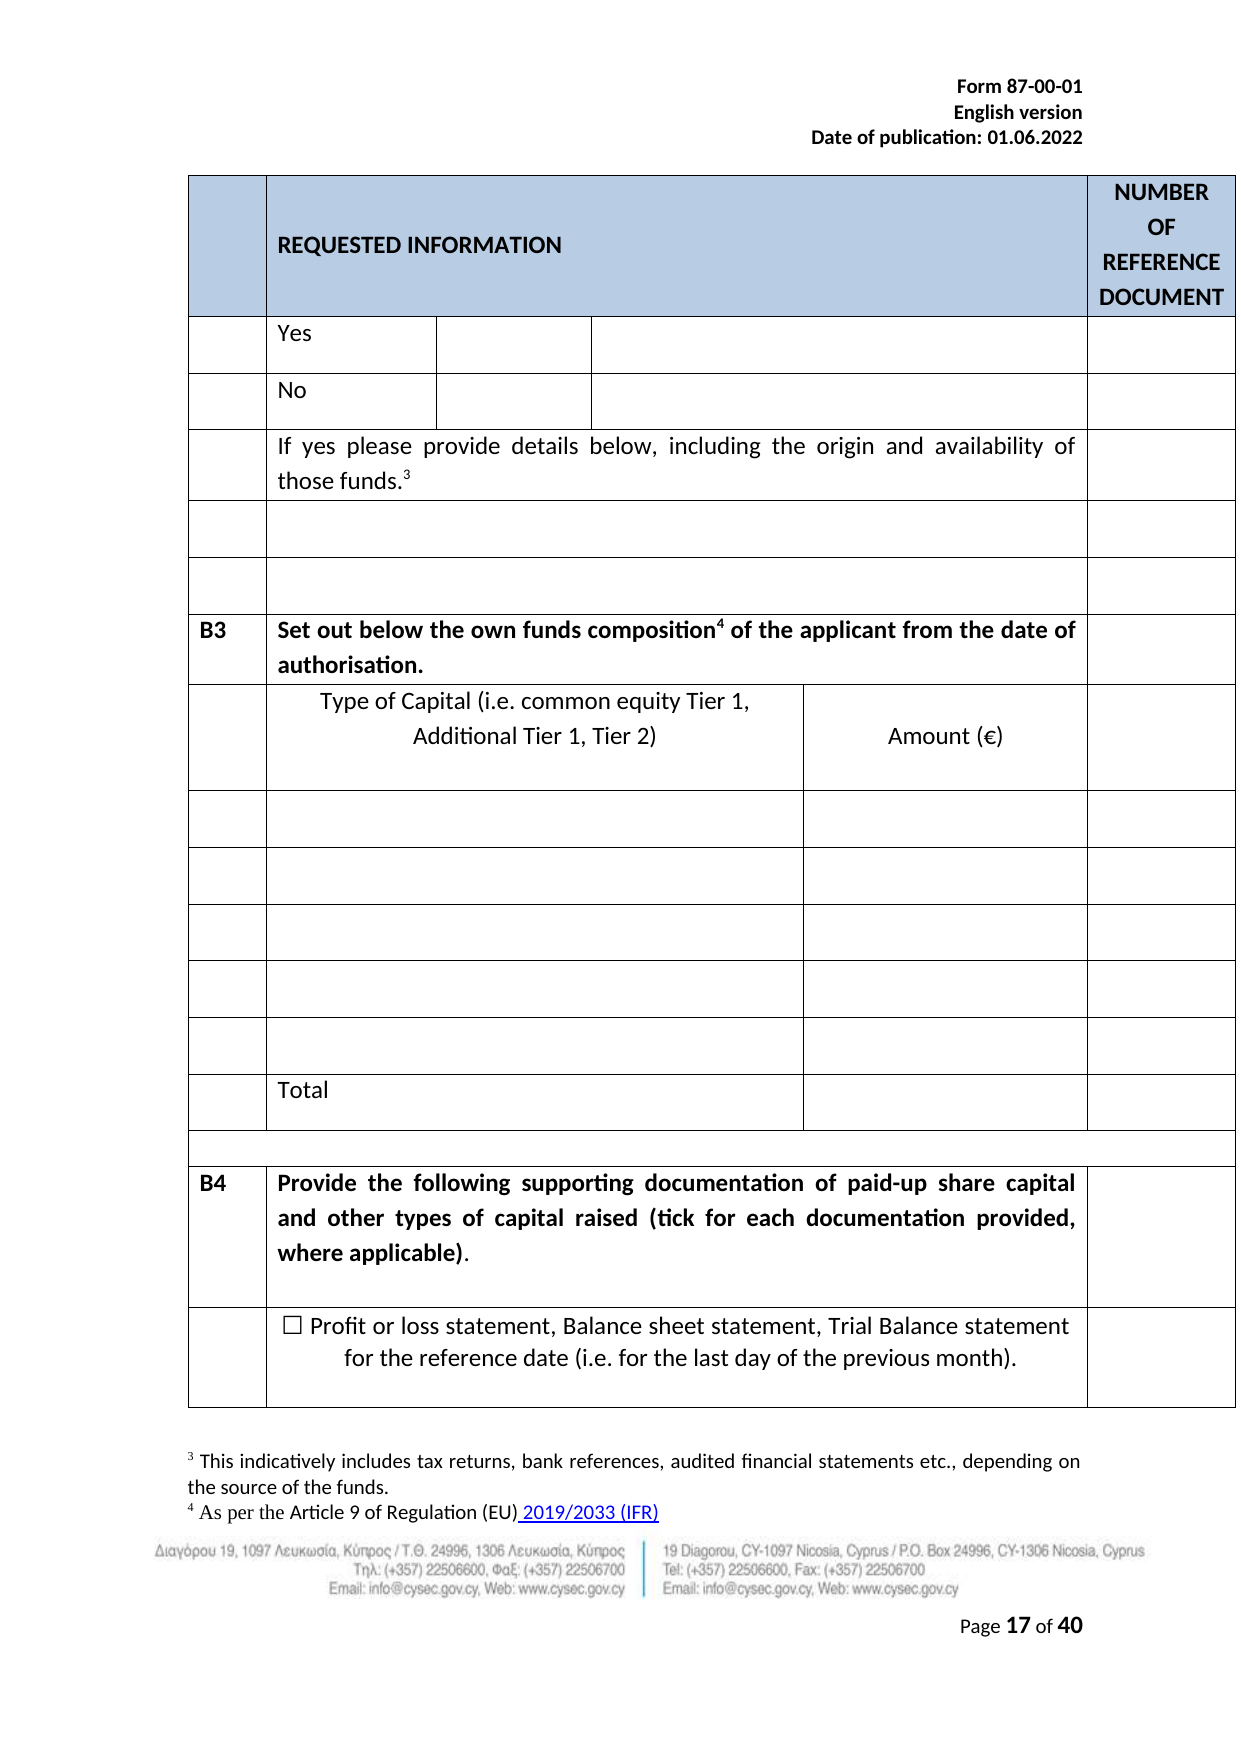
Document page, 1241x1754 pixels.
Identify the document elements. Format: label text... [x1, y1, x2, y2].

table_cell [267, 961, 803, 1017]
table_cell [189, 317, 266, 373]
table_cell [437, 374, 591, 429]
table_cell [804, 848, 1087, 903]
table_cell [1088, 685, 1235, 790]
table_cell Set out below the own funds composition of the applicant from the date of authorisation. [267, 615, 1087, 684]
table_cell [189, 1018, 266, 1073]
table_cell [189, 848, 266, 903]
table_cell [592, 317, 1087, 373]
table_cell [267, 791, 803, 847]
table_cell [267, 1018, 803, 1073]
table_cell [189, 791, 266, 847]
table_cell [1088, 558, 1235, 613]
table_cell [804, 1075, 1087, 1130]
table_cell [1088, 1167, 1235, 1307]
table_cell [189, 374, 266, 429]
table_cell B3 [189, 615, 266, 684]
table_cell Total [267, 1075, 803, 1130]
table_cell [1088, 961, 1235, 1017]
table_cell [267, 501, 1087, 557]
table_cell [592, 374, 1087, 429]
table_cell [437, 317, 591, 373]
table_cell [1088, 430, 1235, 500]
table_cell [267, 905, 803, 960]
table_cell [804, 961, 1087, 1017]
table_cell [1088, 1075, 1235, 1130]
table_cell [189, 1308, 266, 1407]
table_cell [1088, 905, 1235, 960]
table_cell Yes [267, 317, 436, 373]
table_cell B4 [189, 1167, 266, 1307]
table_cell Type of Capital (i.e. common equity Tier 1, Additional Tier 1, Tier 2) [267, 685, 803, 790]
table_cell [267, 558, 1087, 613]
table_cell [1088, 1308, 1235, 1407]
table_header REQUESTED INFORMATION [267, 176, 1087, 316]
table_cell [804, 791, 1087, 847]
table_cell Amount (€) [804, 685, 1087, 790]
table_cell [1088, 848, 1235, 903]
table_cell [189, 961, 266, 1017]
table_cell [804, 905, 1087, 960]
table_cell [189, 1075, 266, 1130]
table_cell [189, 501, 266, 557]
table_cell [1088, 317, 1235, 373]
table_header [189, 176, 266, 316]
table_cell [804, 1018, 1087, 1073]
table_header NUMBER OF REFERENCE DOCUMENT [1088, 176, 1235, 316]
table_cell [189, 685, 266, 790]
table_cell [189, 558, 266, 613]
table_cell [1088, 615, 1235, 684]
table_cell [189, 905, 266, 960]
table_cell No [267, 374, 436, 429]
table_cell Provide the following supporting documentation of paid-up share capital and other types of capital raised (tick for each documentation provided, where applicable). [267, 1167, 1087, 1307]
table_cell [267, 848, 803, 903]
picture [143, 1525, 1157, 1610]
table_cell If yes please provide details below, including the origin and availability of those funds. [267, 430, 1087, 500]
table_cell [1088, 374, 1235, 429]
table_cell [1088, 501, 1235, 557]
table_cell [1088, 1018, 1235, 1073]
table_cell [1088, 791, 1235, 847]
table_cell [189, 1131, 1235, 1166]
table_cell [189, 430, 266, 500]
